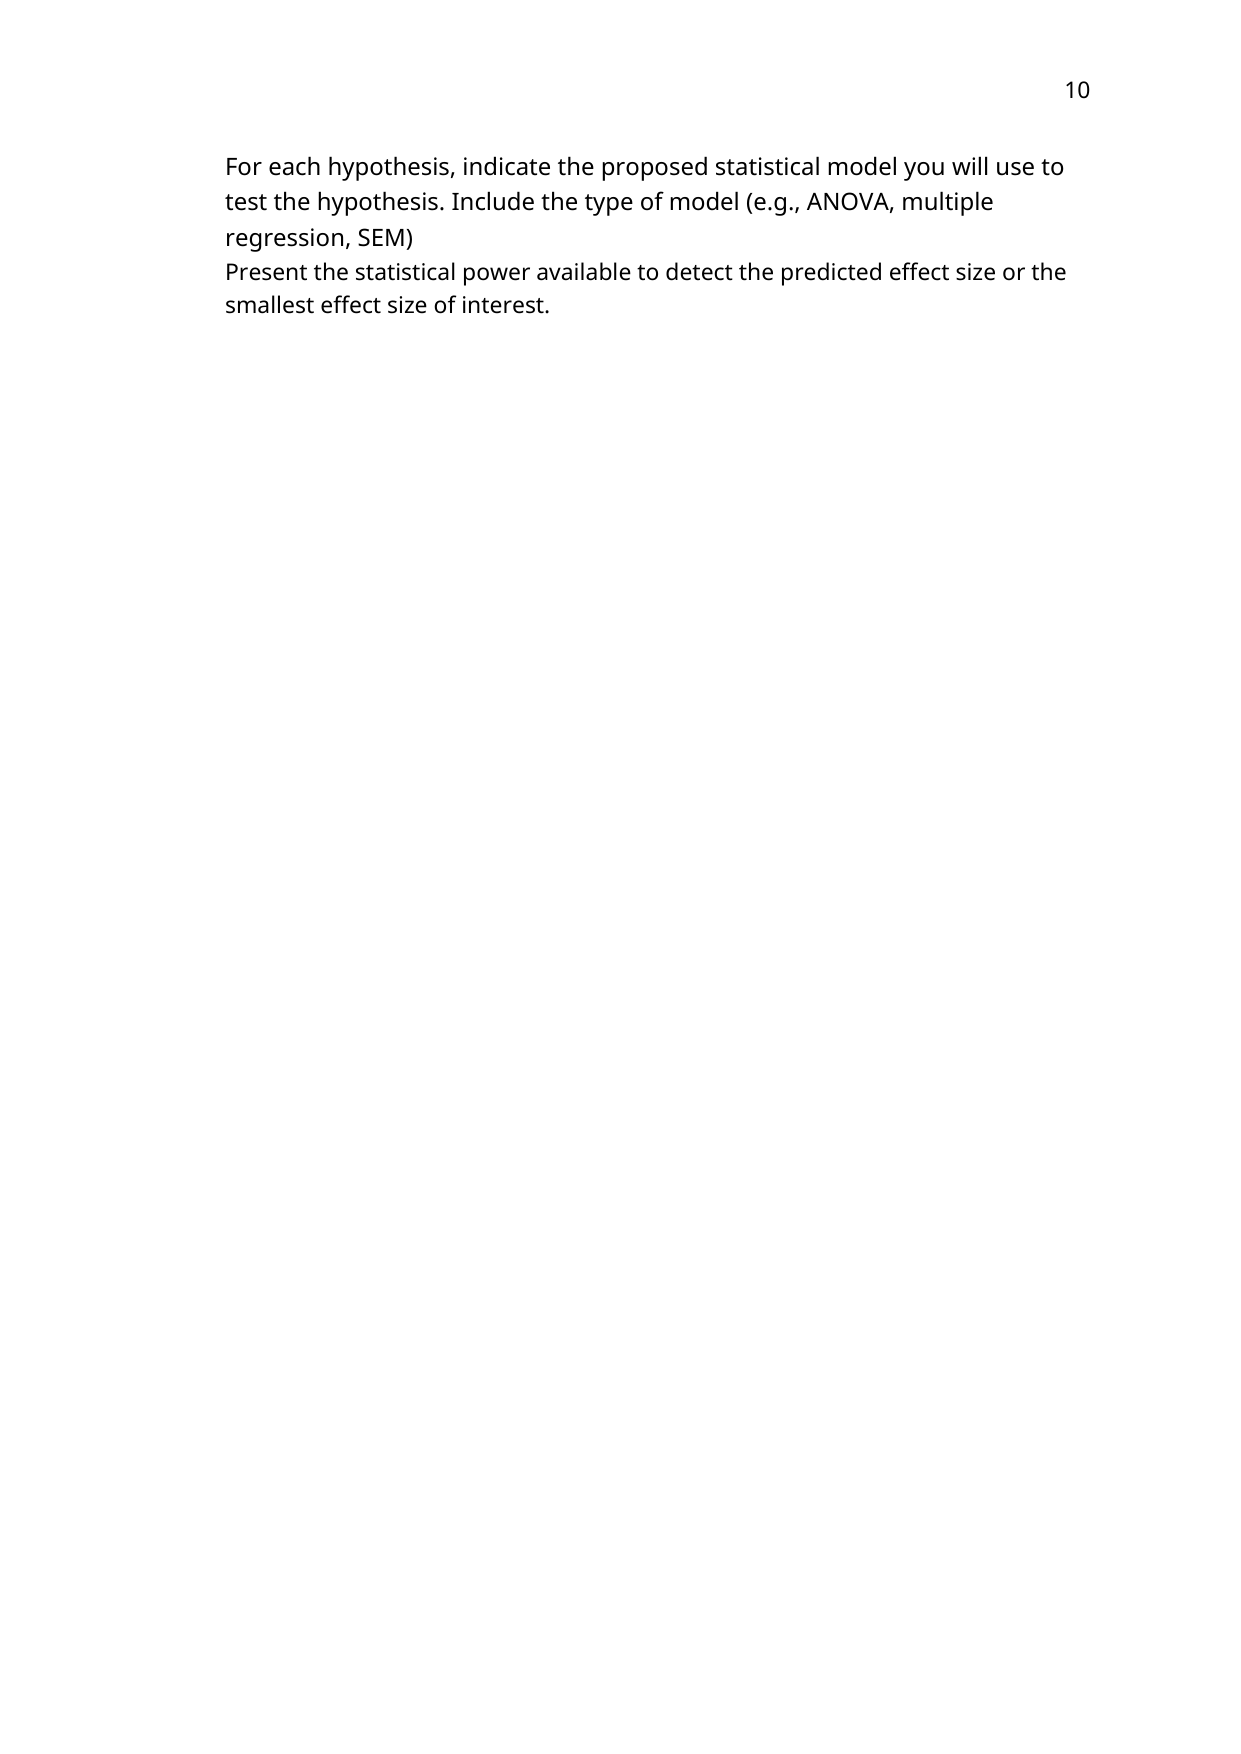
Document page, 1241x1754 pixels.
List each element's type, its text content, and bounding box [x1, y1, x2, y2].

list Present the statistical power available to detect the predicted effect size or the smallest effect size of interest. [225, 256, 1090, 321]
list For each hypothesis, indicate the proposed statistical model you will use to test the hypothesis. Include the type of model (e.g., ANOVA, multiple regression, SEM) [225, 150, 1090, 253]
